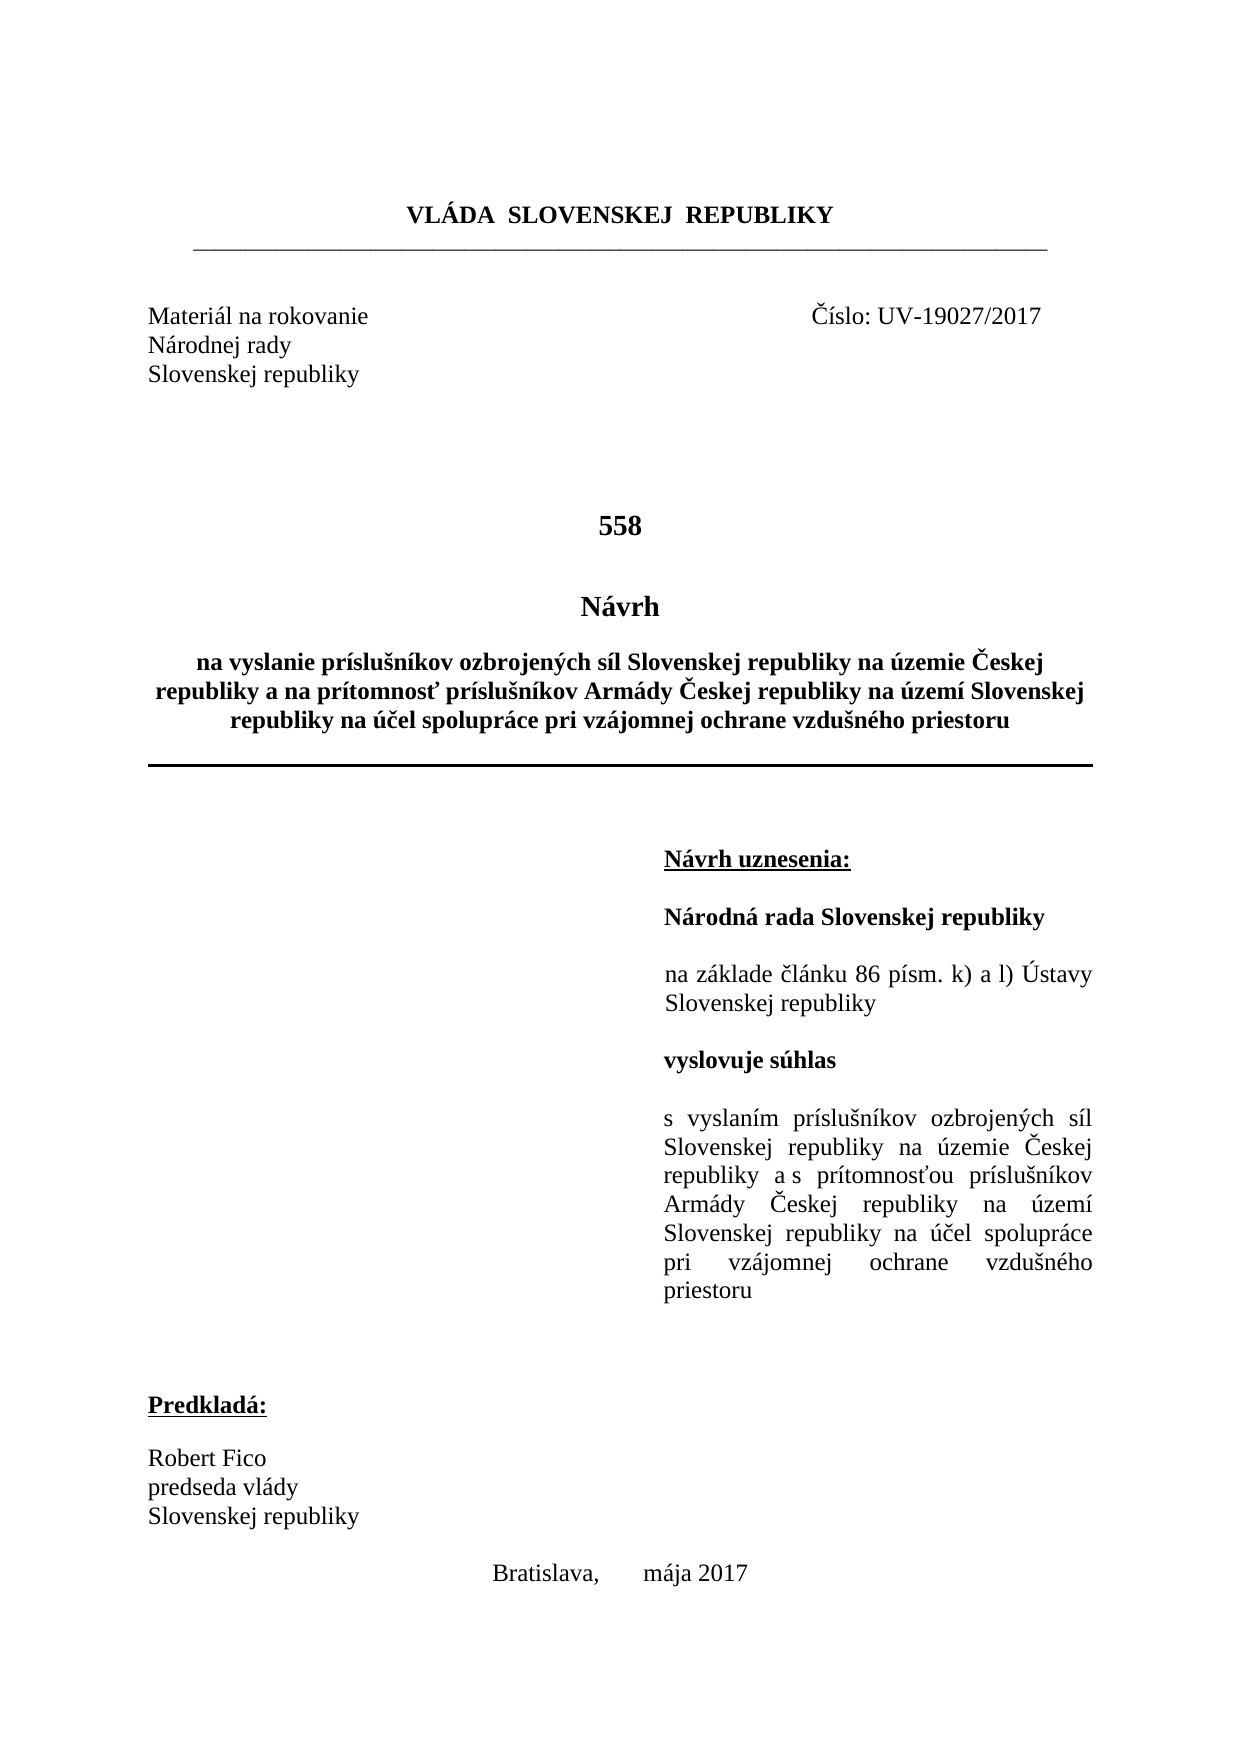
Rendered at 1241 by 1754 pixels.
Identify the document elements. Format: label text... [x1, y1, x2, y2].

text na vyslanie príslušníkov ozbrojených síl Slovenskej republiky na územie Českej republiky a na prítomnosť príslušníkov Armády Českej republiky na území Slovenskej republiky na účel spolupráce pri vzájomnej ochrane vzdušného priestoru [148, 647, 1093, 733]
text __________________________________________________________________________________ [148, 229, 1093, 253]
text Národnej rady [148, 330, 1093, 359]
text 558 [148, 508, 1093, 541]
text Návrh uznesenia: [590, 844, 1093, 873]
text vyslovuje súhlas [590, 1046, 1093, 1074]
text Materiál na rokovanie Číslo: UV-19027/2017 [148, 301, 1093, 330]
text Robert Fico [148, 1443, 1093, 1472]
subtitle VLÁDA SLOVENSKEJ REPUBLIKY [148, 200, 1093, 229]
text Národná rada Slovenskej republiky [590, 902, 1093, 931]
text Slovenskej republiky [148, 1501, 1093, 1529]
text Bratislava, mája 2017 [148, 1558, 1093, 1587]
text Predkladá: [148, 1391, 1093, 1419]
text s vyslaním príslušníkov ozbrojených síl Slovenskej republiky na územie Českej republiky a s prítomnosťou príslušníkov Armády Českej republiky na území Slovenskej republiky na účel spolupráce pri vzájomnej ochrane vzdušného priestoru [663, 1103, 1093, 1304]
text na základe článku 86 písm. k) a l) Ústavy Slovenskej republiky [664, 959, 1093, 1017]
text predseda vlády [148, 1472, 1093, 1501]
text Slovenskej republiky [148, 359, 1093, 388]
text Návrh [148, 589, 1093, 623]
